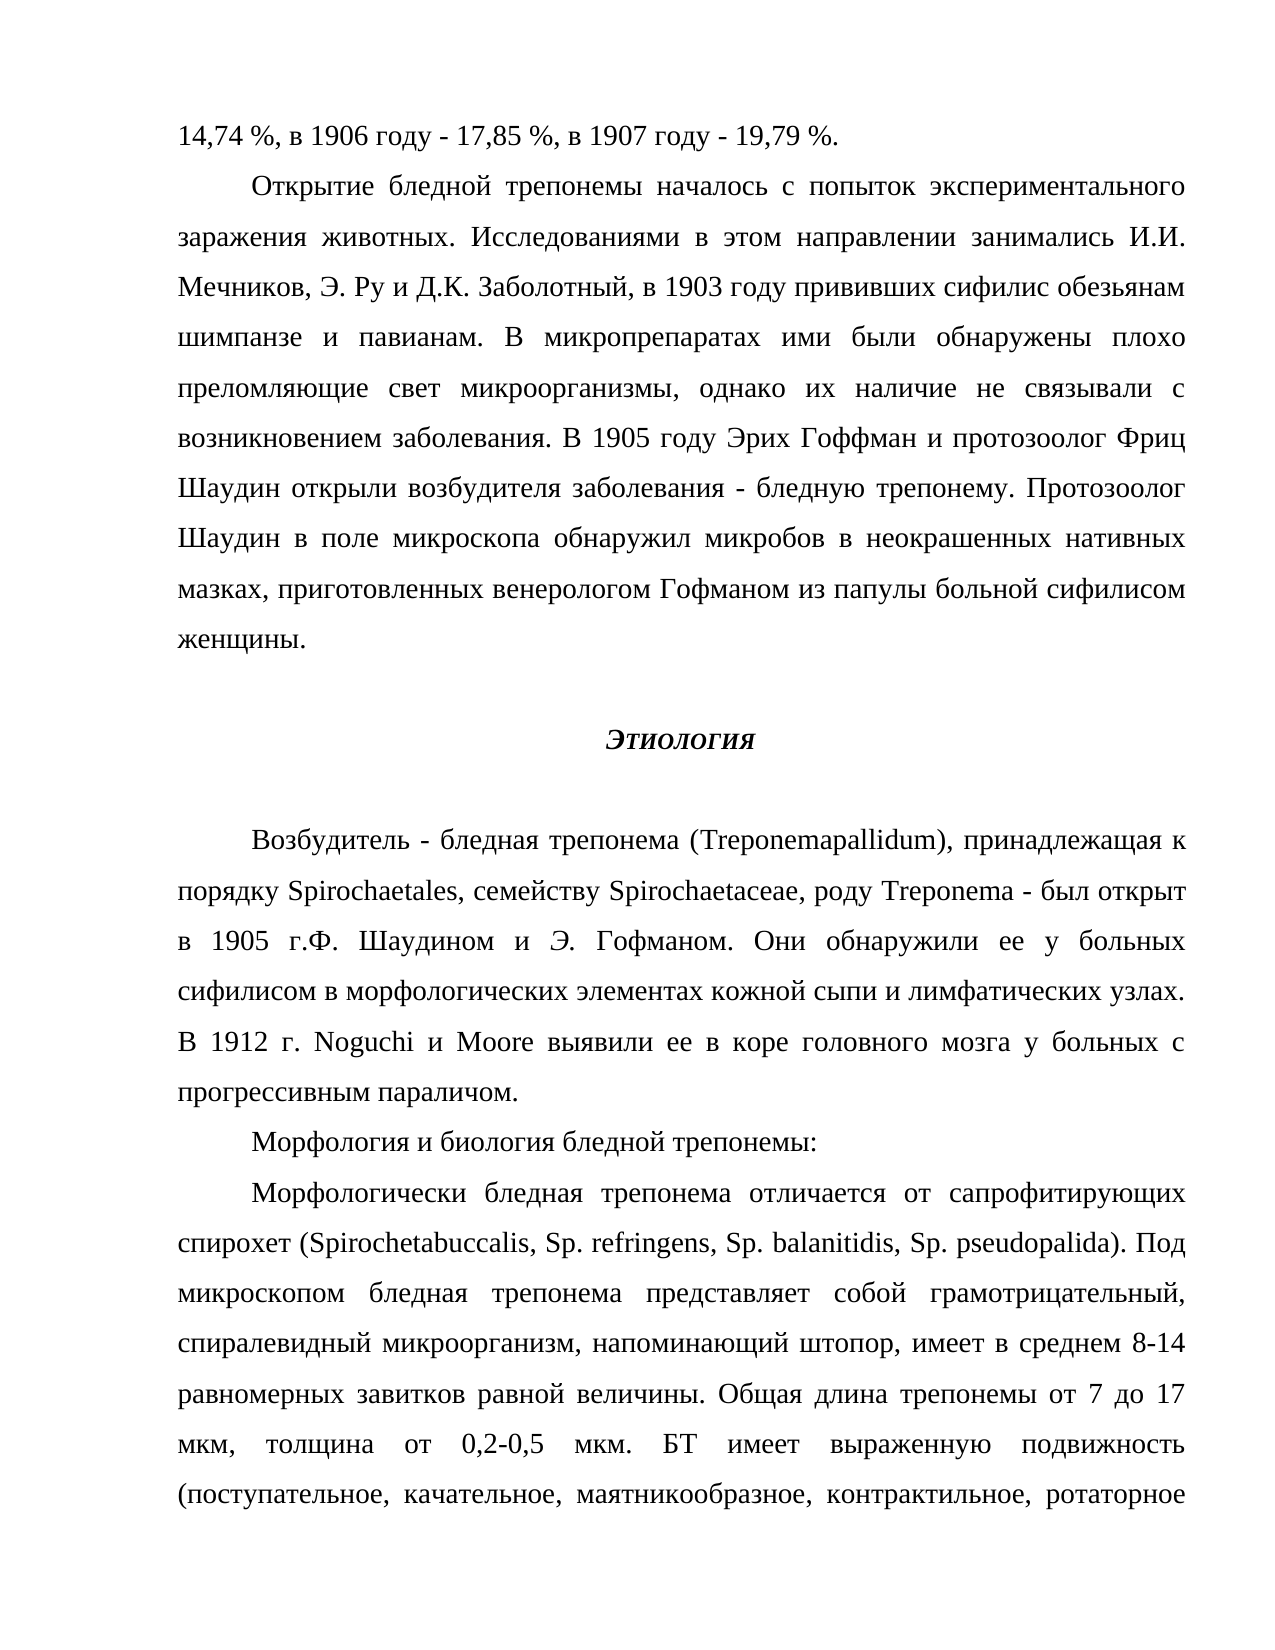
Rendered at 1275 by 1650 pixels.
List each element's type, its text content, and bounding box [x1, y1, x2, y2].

text Морфология и биология бледной трепонемы: [177, 1124, 1186, 1158]
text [177, 118, 1186, 152]
text Возбудитель - бледная трепонема (Treponemapallidum), принадлежащая к порядку Spirochaetales, семейству Spirochaetaceae, роду Treponema - был открыт в 1905 г.Ф. Шаудином и Э. Гофманом. Они обнаружили ее у больных сифилисом в морфологических элементах кожной сыпи и лимфатических узлах. В 1912 г. Noguchi и Moore выявили ее в коре головного мозга у больных с прогрессивным параличом. [177, 822, 1186, 1108]
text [177, 1175, 1186, 1510]
text Открытие бледной трепонемы началось с попыток экспериментального заражения животных. Исследованиями в этом направлении занимались И.И. Мечников, Э. Ру и Д.К. Заболотный, в 1903 году прививших сифилис обезьянам шимпанзе и павианам. В микропрепаратах ими были обнаружены плохо преломляющие свет микроорганизмы, однако их наличие не связывали с возникновением заболевания. В 1905 году Эрих Гоффман и протозоолог Фриц Шаудин открыли возбудителя заболевания - бледную трепонему. Протозоолог Шаудин в поле микроскопа обнаружил микробов в неокрашенных нативных мазках, приготовленных венерологом Гофманом из папулы больной сифилисом женщины. [177, 168, 1186, 655]
subtitle Этиология [177, 722, 1186, 755]
